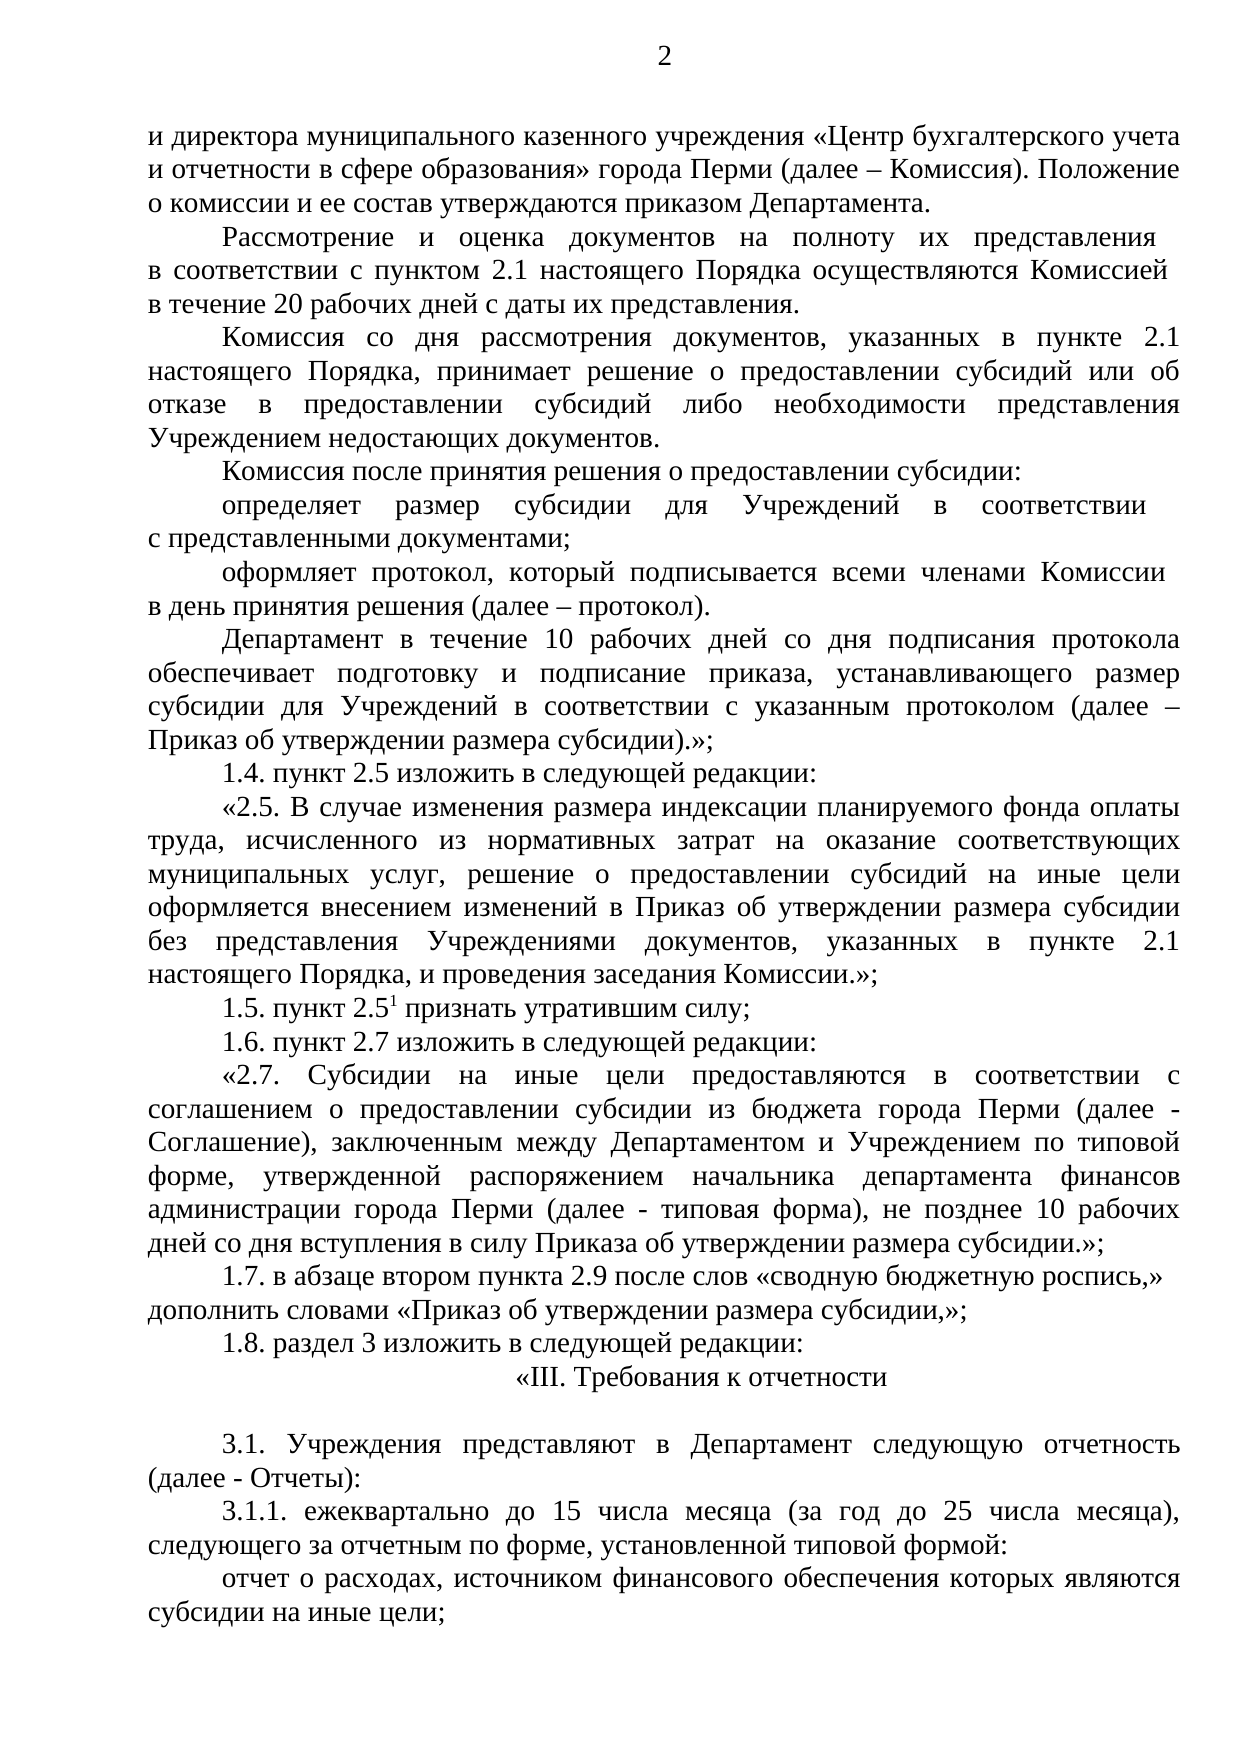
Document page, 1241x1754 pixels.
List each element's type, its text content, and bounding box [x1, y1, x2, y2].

text 3.1. Учреждения представляют в Департамент следующую отчетность (далее - Отчеты): [148, 1426, 1181, 1493]
text оформляет протокол, который подписывается всеми членами Комиссии в день принятия решения (далее – протокол). [148, 554, 1181, 621]
text Комиссия после принятия решения о предоставлении субсидии: [148, 453, 1181, 487]
text 3.1.1. ежеквартально до 15 числа месяца (за год до 25 числа месяца), следующего за отчетным по форме, установленной типовой формой: [148, 1493, 1181, 1560]
text Департамент в течение 10 рабочих дней со дня подписания протокола обеспечивает подготовку и подписание приказа, устанавливающего размер субсидии для Учреждений в соответствии с указанным протоколом (далее – Приказ об утверждении размера субсидии).»; [148, 621, 1181, 755]
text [148, 118, 1181, 219]
text определяет размер субсидии для Учреждений в соответствии с представленными документами; [148, 487, 1181, 554]
text 1.6. пункт 2.7 изложить в следующей редакции: [148, 1024, 1181, 1057]
text Комиссия со дня рассмотрения документов, указанных в пункте 2.1 настоящего Порядка, принимает решение о предоставлении субсидий или об отказе в предоставлении субсидий либо необходимости представления Учреждением недостающих документов. [148, 319, 1181, 453]
text 1.8. раздел 3 изложить в следующей редакции: [148, 1326, 1181, 1359]
text 1.4. пункт 2.5 изложить в следующей редакции: [148, 755, 1181, 789]
text отчет о расходах, источником финансового обеспечения которых являются субсидии на иные цели; [148, 1560, 1181, 1627]
text 1.7. в абзаце втором пункта 2.9 после слов «сводную бюджетную роспись,» дополнить словами «Приказ об утверждении размера субсидии,»; [148, 1258, 1181, 1326]
text «III. Требования к отчетности [148, 1359, 1181, 1393]
text «2.5. В случае изменения размера индексации планируемого фонда оплаты труда, исчисленного из нормативных затрат на оказание соответствующих муниципальных услуг, решение о предоставлении субсидий на иные цели оформляется внесением изменений в Приказ об утверждении размера субсидии без представления Учреждениями документов, указанных в пункте 2.1 настоящего Порядка, и проведения заседания Комиссии.»; [148, 789, 1181, 990]
text «2.7. Субсидии на иные цели предоставляются в соответствии с соглашением о предоставлении субсидии из бюджета города Перми (далее - Соглашение), заключенным между Департаментом и Учреждением по типовой форме, утвержденной распоряжением начальника департамента финансов администрации города Перми (далее - типовая форма), не позднее 10 рабочих дней со дня вступления в силу Приказа об утверждении размера субсидии.»; [148, 1057, 1181, 1258]
text Рассмотрение и оценка документов на полноту их представления в соответствии с пунктом 2.1 настоящего Порядка осуществляются Комиссией в течение 20 рабочих дней с даты их представления. [148, 219, 1181, 319]
text 1.5. пункт 2.51 признать утратившим силу; [148, 990, 1181, 1024]
